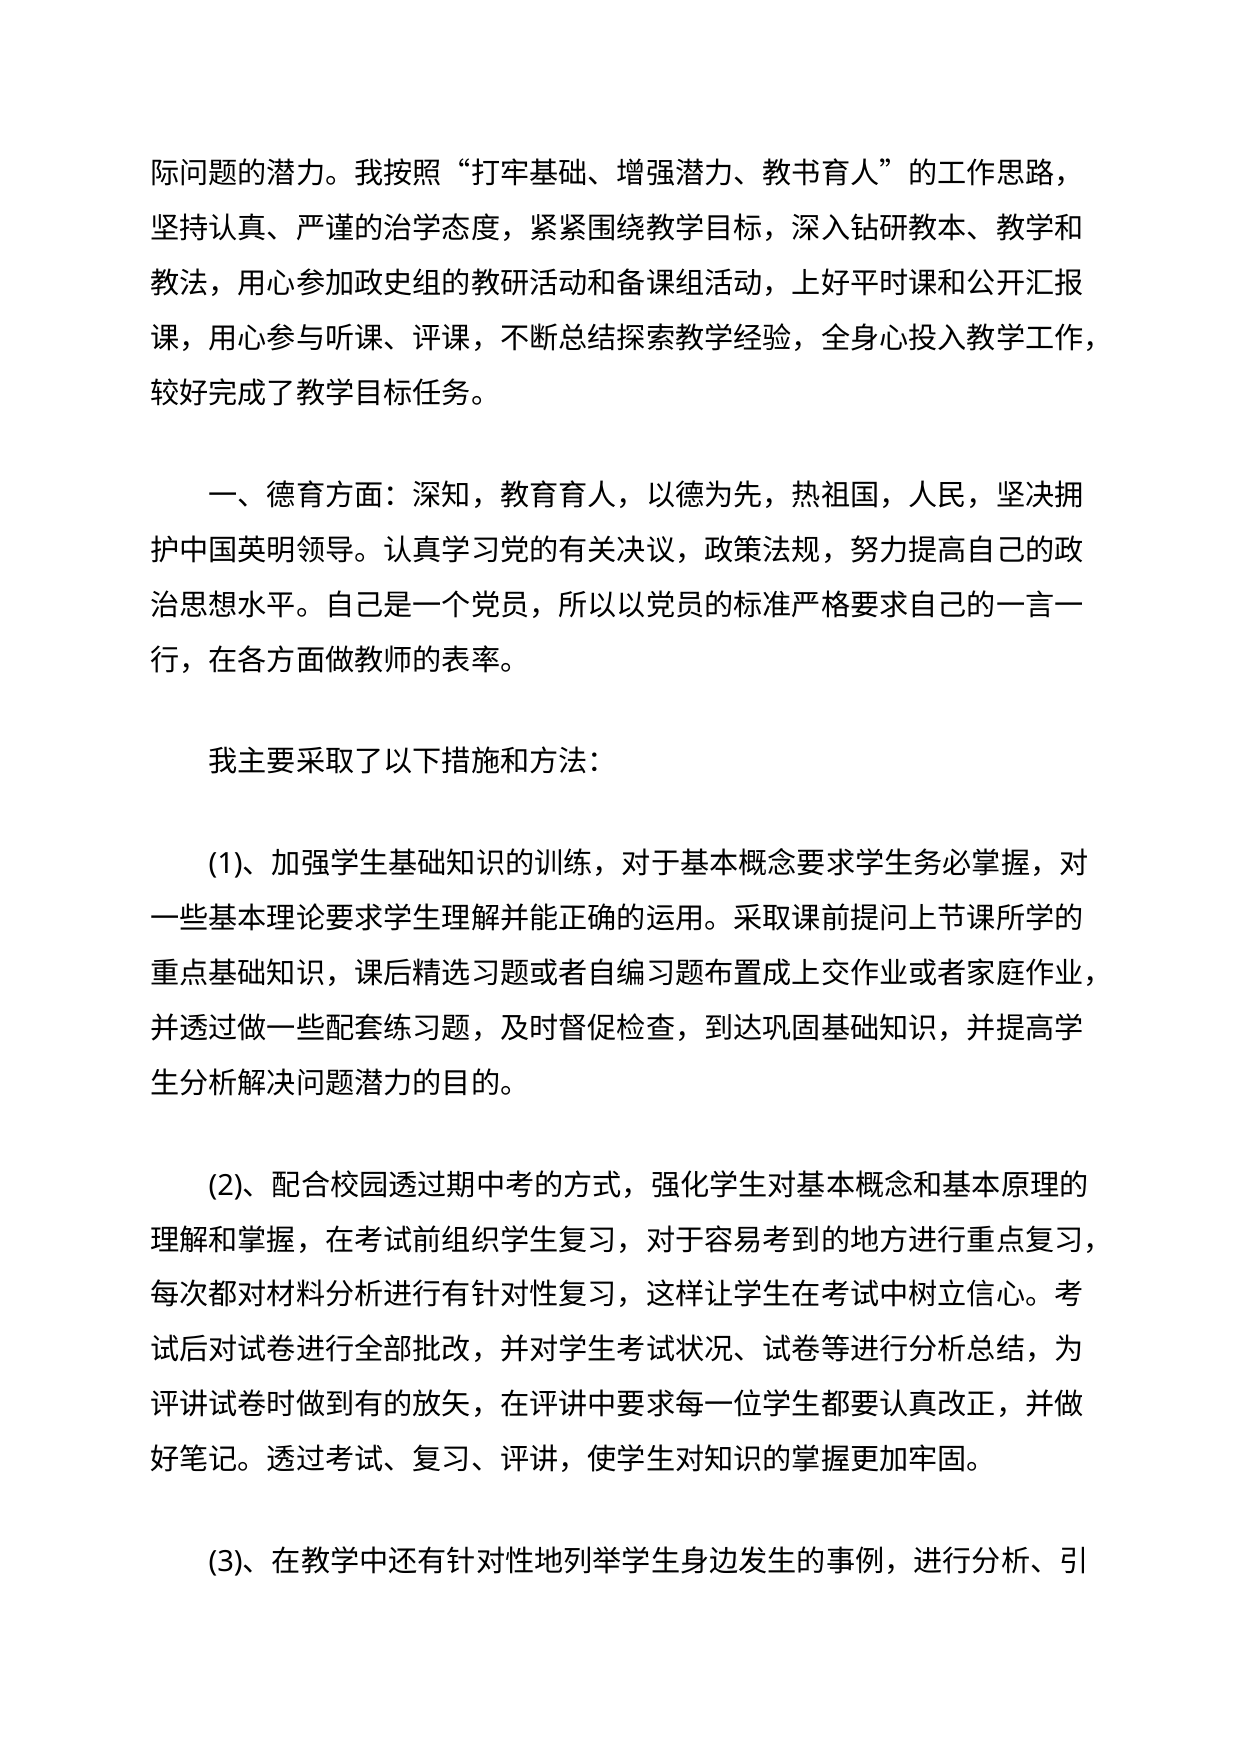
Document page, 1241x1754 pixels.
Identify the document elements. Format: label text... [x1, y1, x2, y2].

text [150, 1537, 1090, 1580]
text (2)、配合校园透过期中考的方式，强化学生对基本概念和基本原理的理解和掌握，在考试前组织学生复习，对于容易考到的地方进行重点复习，每次都对材料分析进行有针对性复习，这样让学生在考试中树立信心。考试后对试卷进行全部批改，并对学生考试状况、试卷等进行分析总结，为评讲试卷时做到有的放矢，在评讲中要求每一位学生都要认真改正，并做好笔记。透过考试、复习、评讲，使学生对知识的掌握更加牢固。 [150, 1161, 1090, 1478]
text 一、德育方面：深知，教育育人，以德为先，热祖国，人民，坚决拥护中国英明领导。认真学习党的有关决议，政策法规，努力提高自己的政治思想水平。自己是一个党员，所以以党员的标准严格要求自己的一言一行，在各方面做教师的表率。 [150, 471, 1090, 678]
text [150, 150, 1090, 412]
text 我主要采取了以下措施和方法： [150, 738, 1090, 780]
text (1)、加强学生基础知识的训练，对于基本概念要求学生务必掌握，对一些基本理论要求学生理解并能正确的运用。采取课前提问上节课所学的重点基础知识，课后精选习题或者自编习题布置成上交作业或者家庭作业，并透过做一些配套练习题，及时督促检查，到达巩固基础知识，并提高学生分析解决问题潜力的目的。 [150, 839, 1090, 1102]
